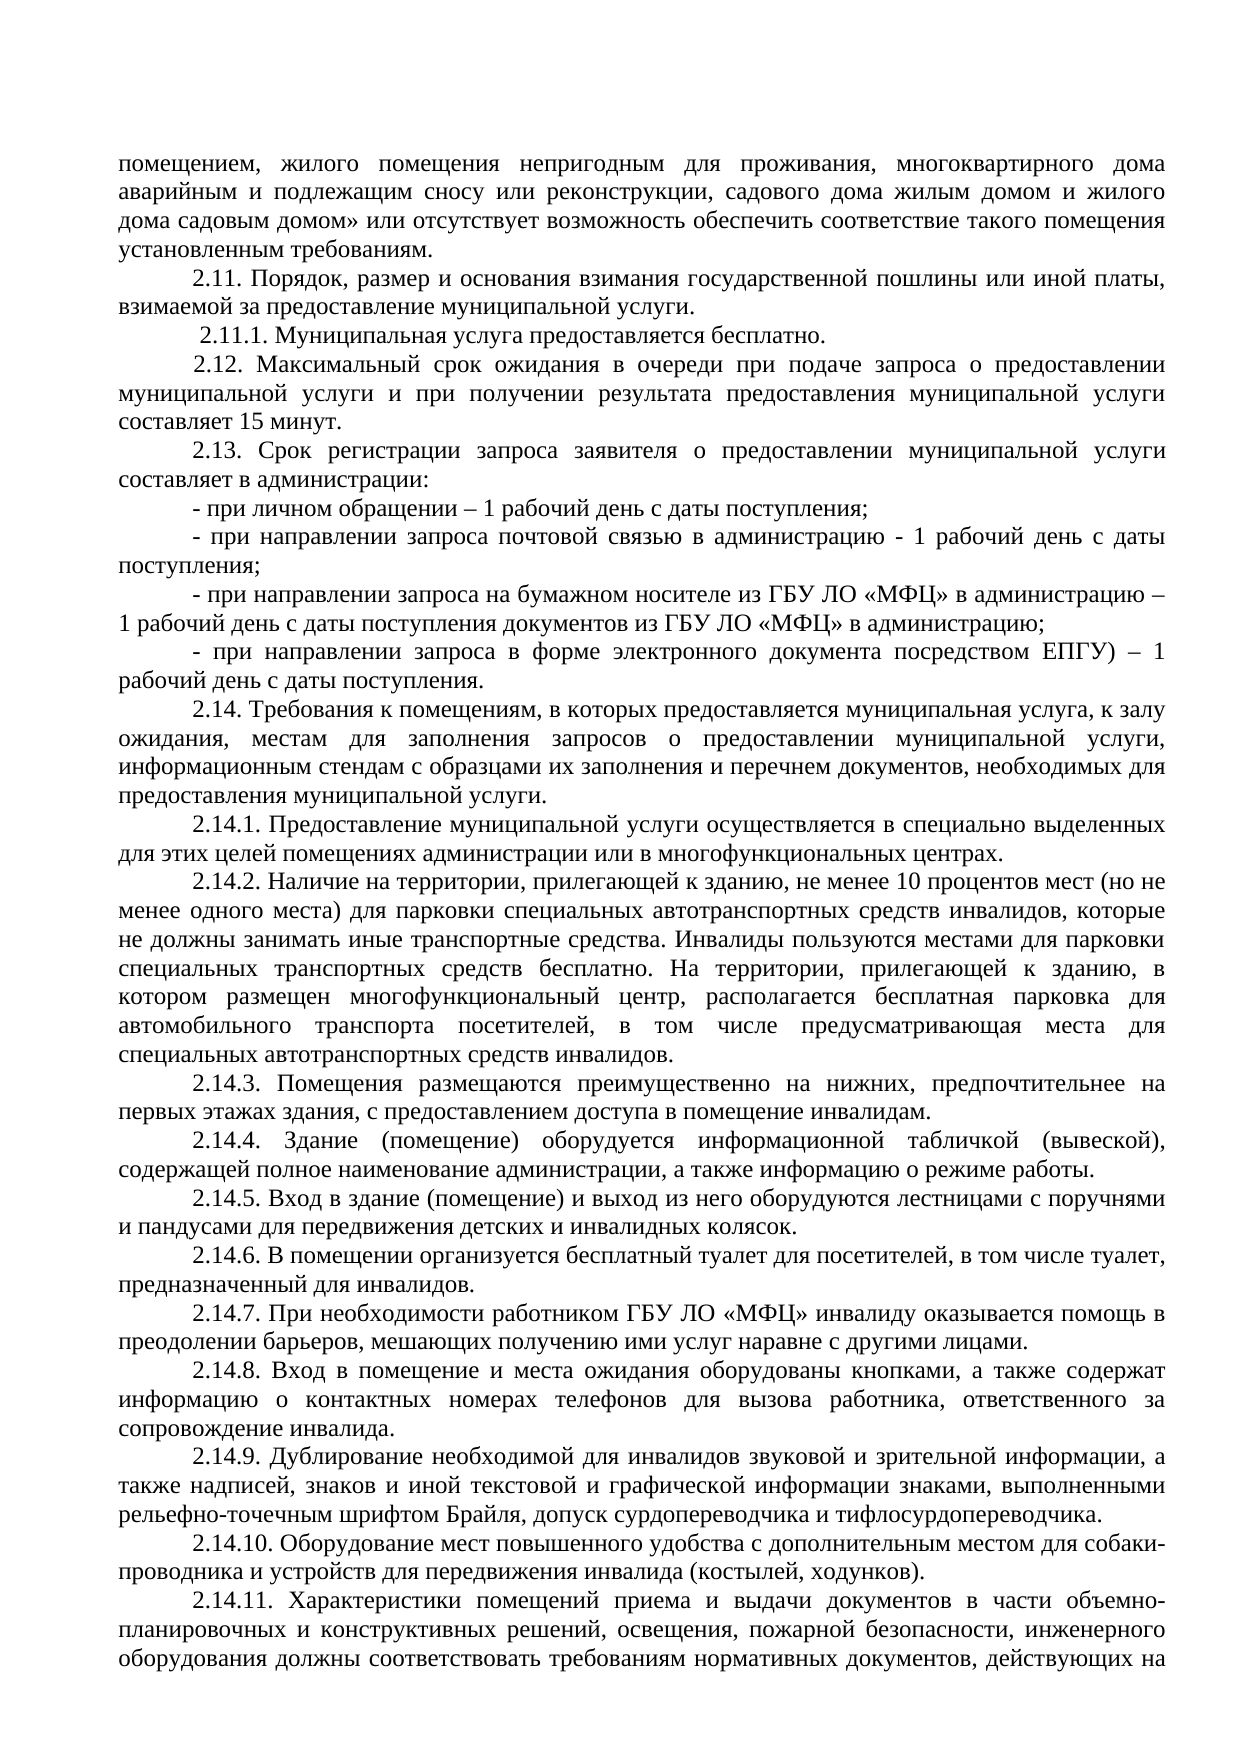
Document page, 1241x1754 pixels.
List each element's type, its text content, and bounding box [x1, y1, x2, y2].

text 2.14.2. Наличие на территории, прилегающей к зданию, не менее 10 процентов мест (но не менее одного места) для парковки специальных автотранспортных средств инвалидов, которые не должны занимать иные транспортные средства. Инвалиды пользуются местами для парковки специальных транспортных средств бесплатно. На территории, прилегающей к зданию, в котором размещен многофункциональный центр, располагается бесплатная парковка для автомобильного транспорта посетителей, в том числе предусматривающая места для специальных автотранспортных средств инвалидов. [118, 866, 1167, 1068]
text 2.12. Максимальный срок ожидания в очереди при подаче запроса о предоставлении муниципальной услуги и при получении результата предоставления муниципальной услуги составляет 15 минут. [118, 349, 1167, 435]
text 2.14.8. Вход в помещение и места ожидания оборудованы кнопками, а также содержат информацию о контактных номерах телефонов для вызова работника, ответственного за сопровождение инвалида. [118, 1355, 1167, 1441]
title 2.13. Срок регистрации запроса заявителя о предоставлении муниципальной услуги составляет в администрации: [118, 435, 1167, 493]
title - при направлении запроса в форме электронного документа посредством ЕПГУ) – 1 рабочий день с даты поступления. [118, 636, 1167, 694]
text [118, 148, 1167, 263]
text 2.14.3. Помещения размещаются преимущественно на нижних, предпочтительнее на первых этажах здания, с предоставлением доступа в помещение инвалидам. [118, 1068, 1167, 1125]
text 2.14.6. В помещении организуется бесплатный туалет для посетителей, в том числе туалет, предназначенный для инвалидов. [118, 1240, 1167, 1298]
title - при личном обращении – 1 рабочий день с даты поступления; [118, 493, 1167, 521]
text 2.14.1. Предоставление муниципальной услуги осуществляется в специально выделенных для этих целей помещениях администрации или в многофункциональных центрах. [118, 809, 1167, 866]
text 2.14.4. Здание (помещение) оборудуется информационной табличкой (вывеской), содержащей полное наименование администрации, а также информацию о режиме работы. [118, 1125, 1167, 1183]
text 2.14.9. Дублирование необходимой для инвалидов звуковой и зрительной информации, а также надписей, знаков и иной текстовой и графической информации знаками, выполненными рельефно-точечным шрифтом Брайля, допуск сурдопереводчика и тифлосурдопереводчика. [118, 1441, 1167, 1528]
title - при направлении запроса почтовой связью в администрацию - 1 рабочий день с даты поступления; [118, 521, 1167, 579]
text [118, 1585, 1167, 1671]
title 2.14. Требования к помещениям, в которых предоставляется муниципальная услуга, к залу ожидания, местам для заполнения запросов о предоставлении муниципальной услуги, информационным стендам с образцами их заполнения и перечнем документов, необходимых для предоставления муниципальной услуги. [118, 694, 1167, 809]
text 2.11.1. Муниципальная услуга предоставляется бесплатно. [118, 320, 1167, 349]
title - при направлении запроса на бумажном носителе из ГБУ ЛО «МФЦ» в администрацию – 1 рабочий день с даты поступления документов из ГБУ ЛО «МФЦ» в администрацию; [118, 579, 1167, 636]
text 2.14.5. Вход в здание (помещение) и выход из него оборудуются лестницами с поручнями и пандусами для передвижения детских и инвалидных колясок. [118, 1183, 1167, 1240]
text 2.14.10. Оборудование мест повышенного удобства с дополнительным местом для собаки-проводника и устройств для передвижения инвалида (костылей, ходунков). [118, 1528, 1167, 1585]
text 2.11. Порядок, размер и основания взимания государственной пошлины или иной платы, взимаемой за предоставление муниципальной услуги. [118, 263, 1167, 320]
text 2.14.7. При необходимости работником ГБУ ЛО «МФЦ» инвалиду оказывается помощь в преодолении барьеров, мешающих получению ими услуг наравне с другими лицами. [118, 1298, 1167, 1355]
